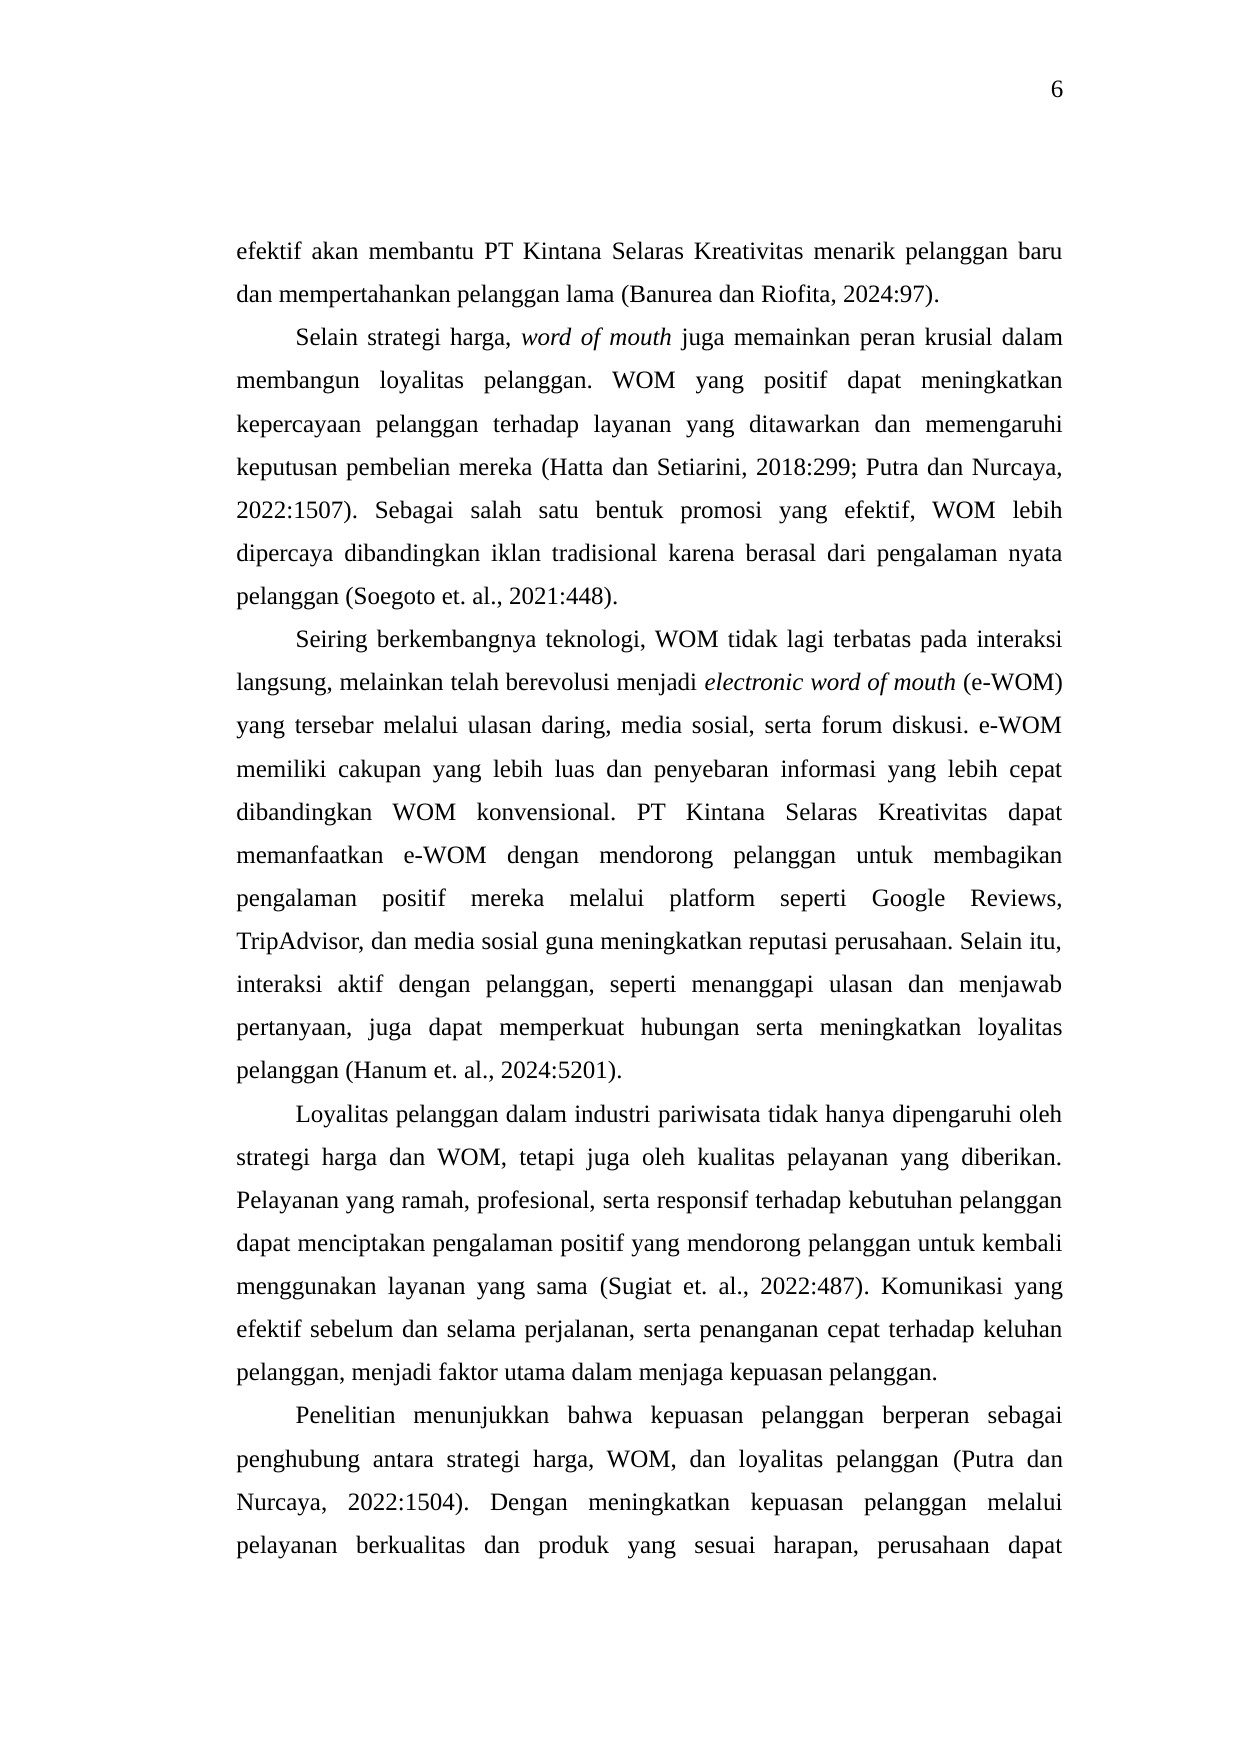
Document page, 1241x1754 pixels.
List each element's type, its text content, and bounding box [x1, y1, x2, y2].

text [236, 1401, 1063, 1559]
text Selain strategi harga, word of mouth juga memainkan peran krusial dalam membangun loyalitas pelanggan. WOM yang positif dapat meningkatkan kepercayaan pelanggan terhadap layanan yang ditawarkan dan memengaruhi keputusan pembelian mereka . Sebagai salah satu bentuk promosi yang efektif, WOM lebih dipercaya dibandingkan iklan tradisional karena berasal dari pengalaman nyata pelanggan . [236, 322, 1063, 610]
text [236, 236, 1063, 308]
text Seiring berkembangnya teknologi, WOM tidak lagi terbatas pada interaksi langsung, melainkan telah berevolusi menjadi electronic word of mouth (e-WOM) yang tersebar melalui ulasan daring, media sosial, serta forum diskusi. e-WOM memiliki cakupan yang lebih luas dan penyebaran informasi yang lebih cepat dibandingkan WOM konvensional. PT Kintana Selaras Kreativitas dapat memanfaatkan e-WOM dengan mendorong pelanggan untuk membagikan pengalaman positif mereka melalui platform seperti Google Reviews, TripAdvisor, dan media sosial guna meningkatkan reputasi perusahaan. Selain itu, interaksi aktif dengan pelanggan, seperti menanggapi ulasan dan menjawab pertanyaan, juga dapat memperkuat hubungan serta meningkatkan loyalitas pelanggan . [236, 624, 1063, 1084]
text Loyalitas pelanggan dalam industri pariwisata tidak hanya dipengaruhi oleh strategi harga dan WOM, tetapi juga oleh kualitas pelayanan yang diberikan. Pelayanan yang ramah, profesional, serta responsif terhadap kebutuhan pelanggan dapat menciptakan pengalaman positif yang mendorong pelanggan untuk kembali menggunakan layanan yang sama . Komunikasi yang efektif sebelum dan selama perjalanan, serta penanganan cepat terhadap keluhan pelanggan, menjadi faktor utama dalam menjaga kepuasan pelanggan. [236, 1099, 1063, 1386]
